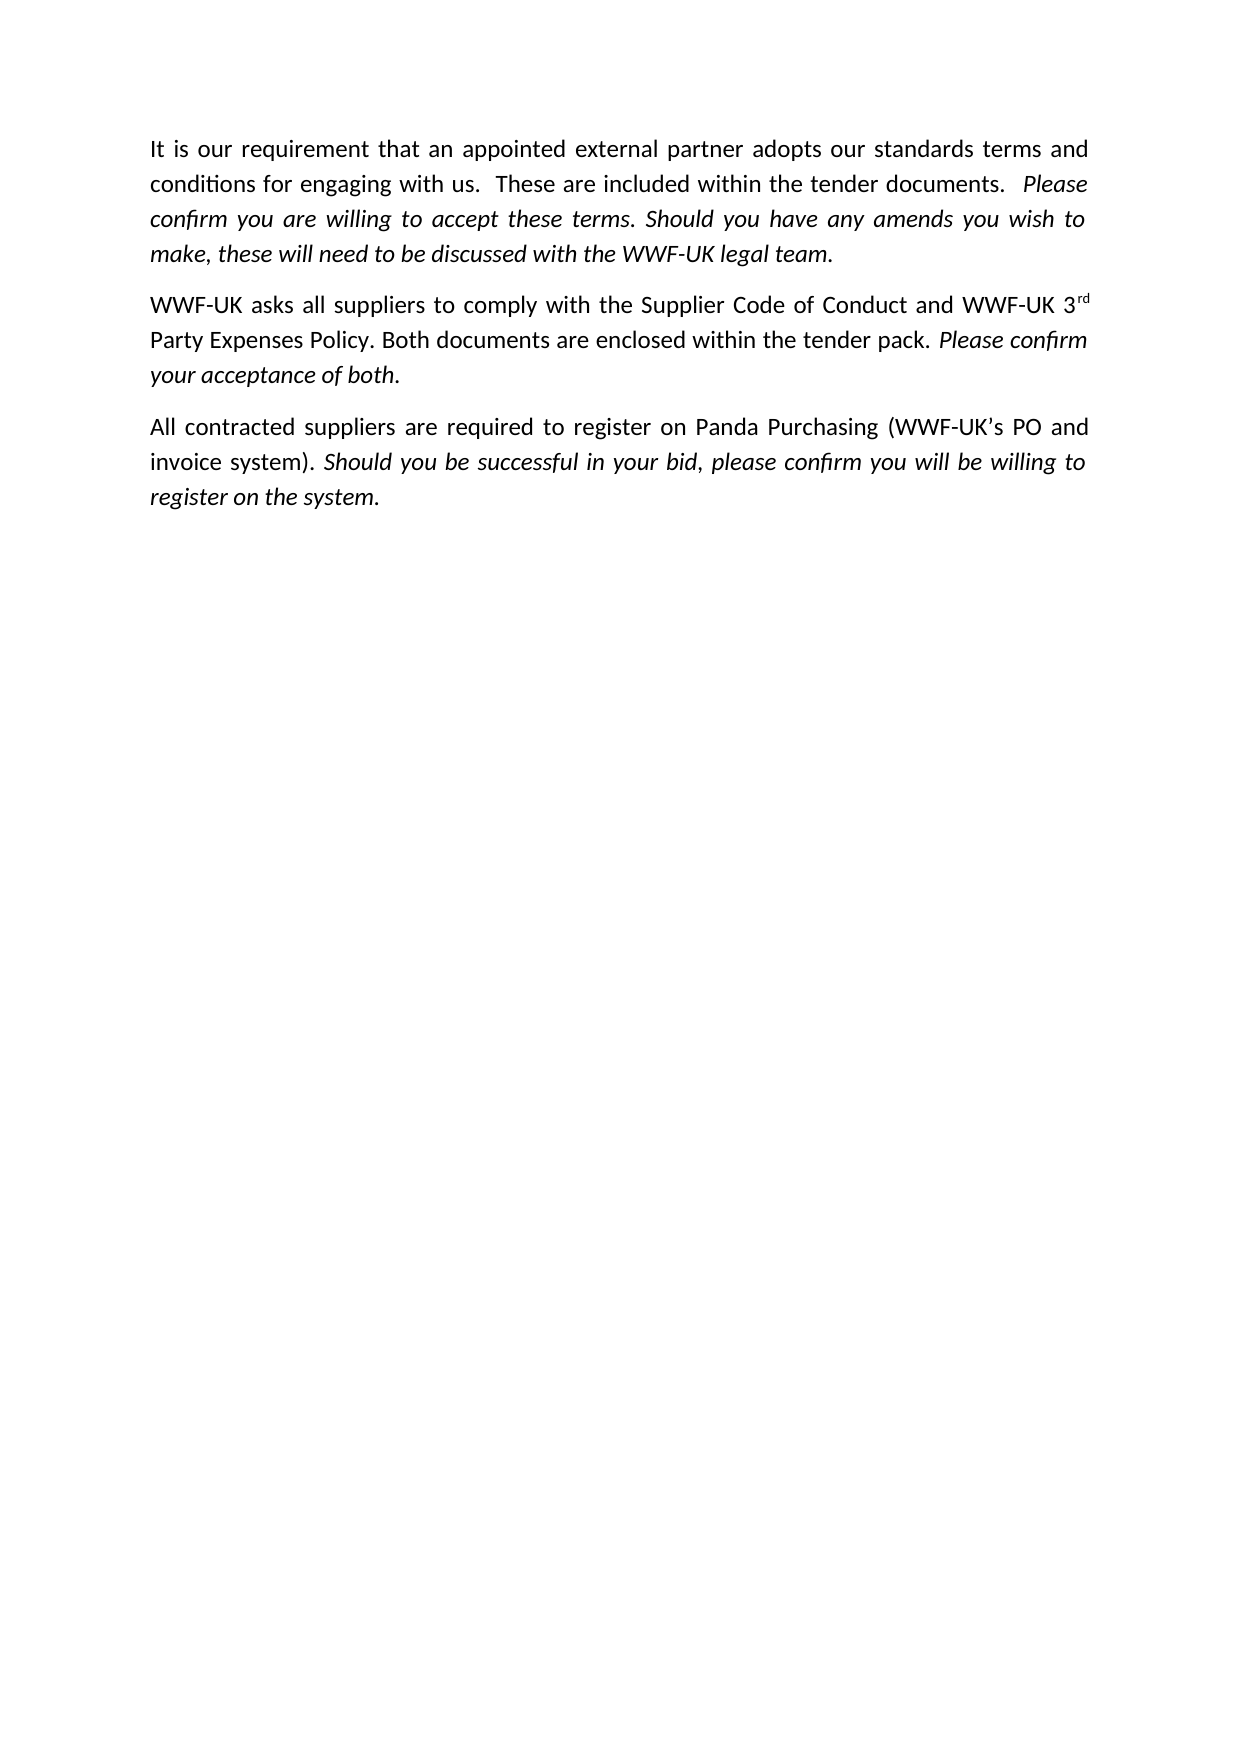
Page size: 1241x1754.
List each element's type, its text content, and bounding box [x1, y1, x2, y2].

text All contracted suppliers are required to register on Panda Purchasing (WWF-UK’s PO and invoice system). Should you be successful in your bid, please confirm you will be willing to register on the system. [150, 411, 1090, 512]
text It is our requirement that an appointed external partner adopts our standards terms and conditions for engaging with us. These are included within the tender documents. Please confirm you are willing to accept these terms. Should you have any amends you wish to make, these will need to be discussed with the WWF-UK legal team. [150, 133, 1090, 268]
text WWF-UK asks all suppliers to comply with the Supplier Code of Conduct and WWF-UK 3rd Party Expenses Policy. Both documents are enclosed within the tender pack. Please confirm your acceptance of both. [150, 289, 1090, 390]
